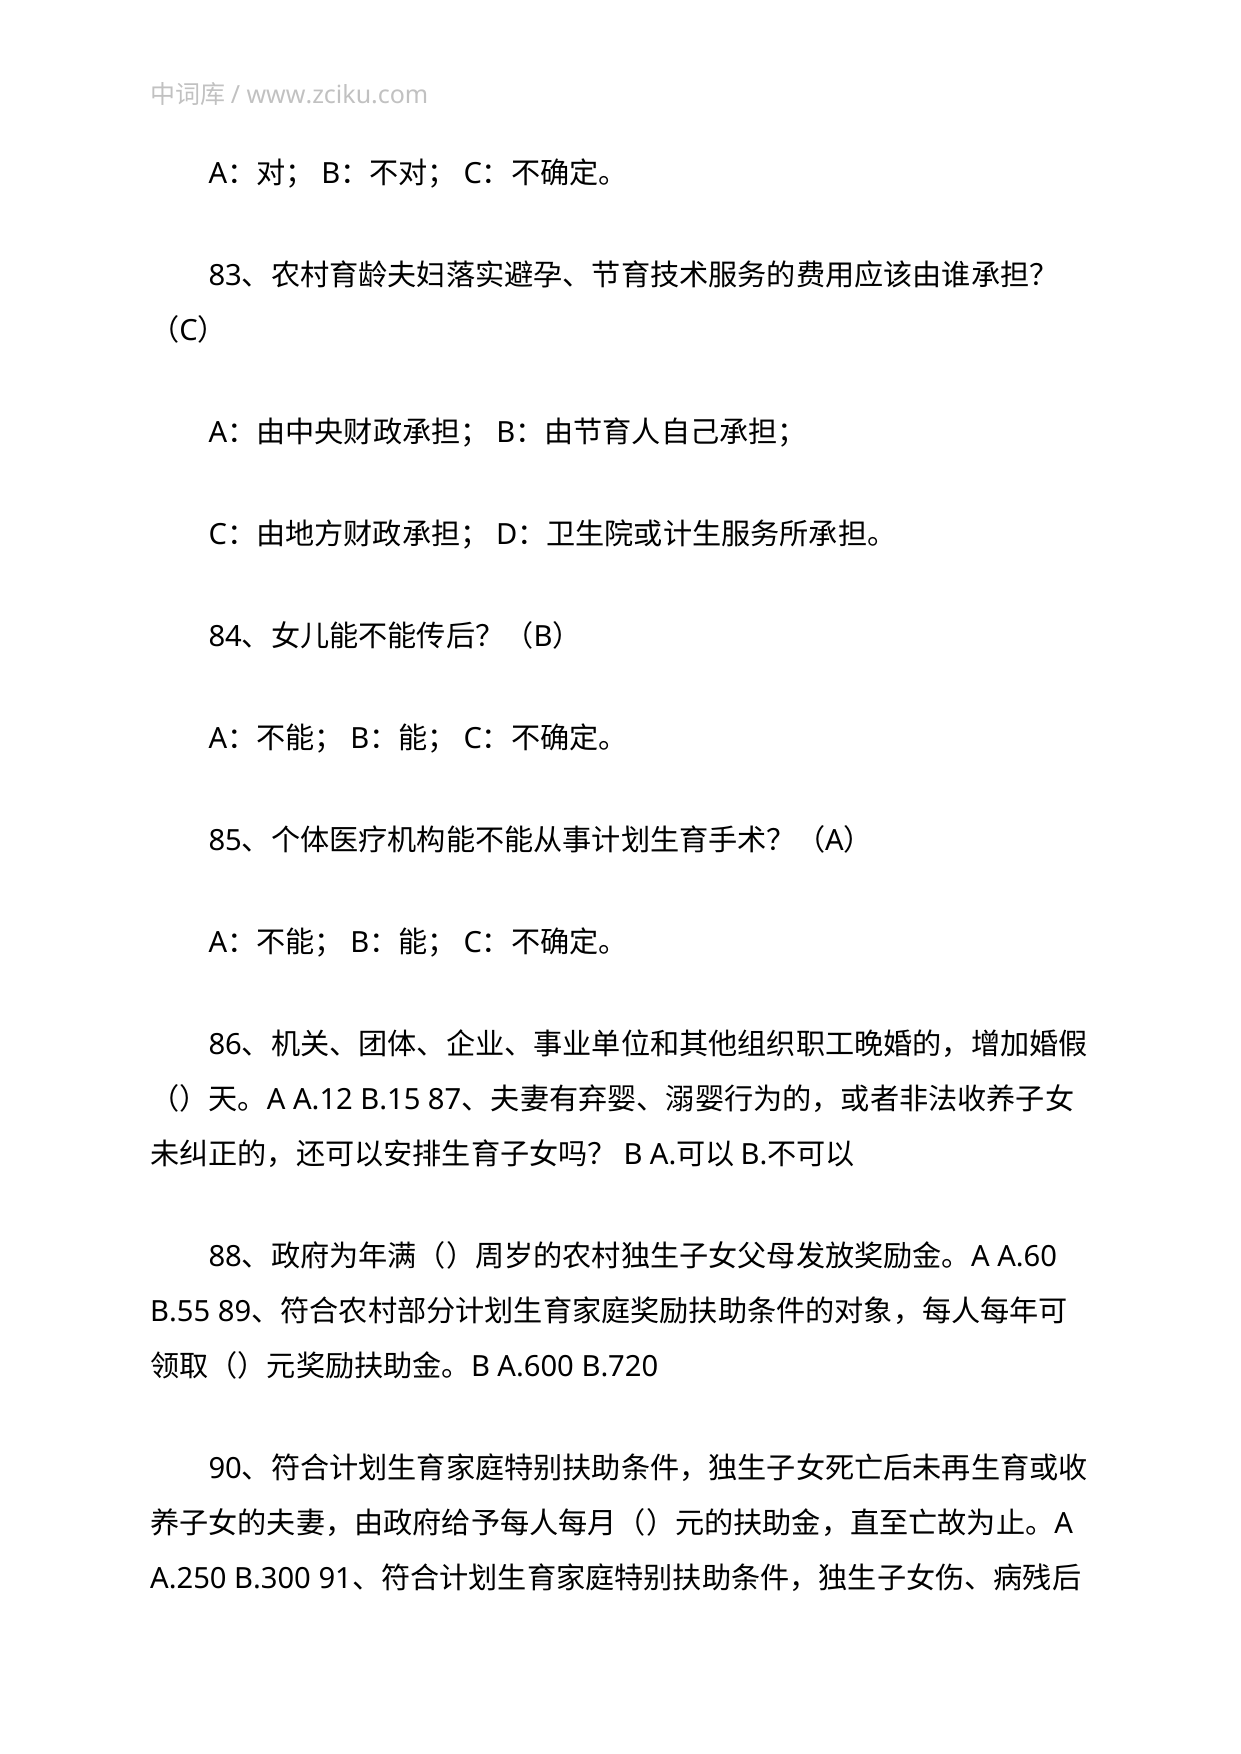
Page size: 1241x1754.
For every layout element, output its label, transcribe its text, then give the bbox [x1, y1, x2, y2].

text 88、政府为年满（）周岁的农村独生子女父母发放奖励金。A A.60 B.55 89、符合农村部分计划生育家庭奖励扶助条件的对象，每人每年可领取（）元奖励扶助金。B A.600 B.720 [150, 1233, 1090, 1385]
text 83、农村育龄夫妇落实避孕、节育技术服务的费用应该由谁承担？（C） [150, 252, 1090, 349]
text A：不能； B：能； C：不确定。 [150, 715, 1090, 757]
text 86、机关、团体、企业、事业单位和其他组织职工晚婚的，增加婚假（）天。A A.12 B.15 87、夫妻有弃婴、溺婴行为的，或者非法收养子女未纠正的，还可以安排生育子女吗？ B A.可以B.不可以 [150, 1021, 1090, 1173]
text C：由地方财政承担； D：卫生院或计生服务所承担。 [150, 511, 1090, 553]
text 85、个体医疗机构能不能从事计划生育手术？（A） [150, 817, 1090, 859]
text A：对； B：不对； C：不确定。 [150, 150, 1090, 192]
text A：不能； B：能； C：不确定。 [150, 919, 1090, 961]
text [150, 1445, 1090, 1597]
text A：由中央财政承担； B：由节育人自己承担； [150, 409, 1090, 451]
text 84、女儿能不能传后？（B） [150, 613, 1090, 655]
